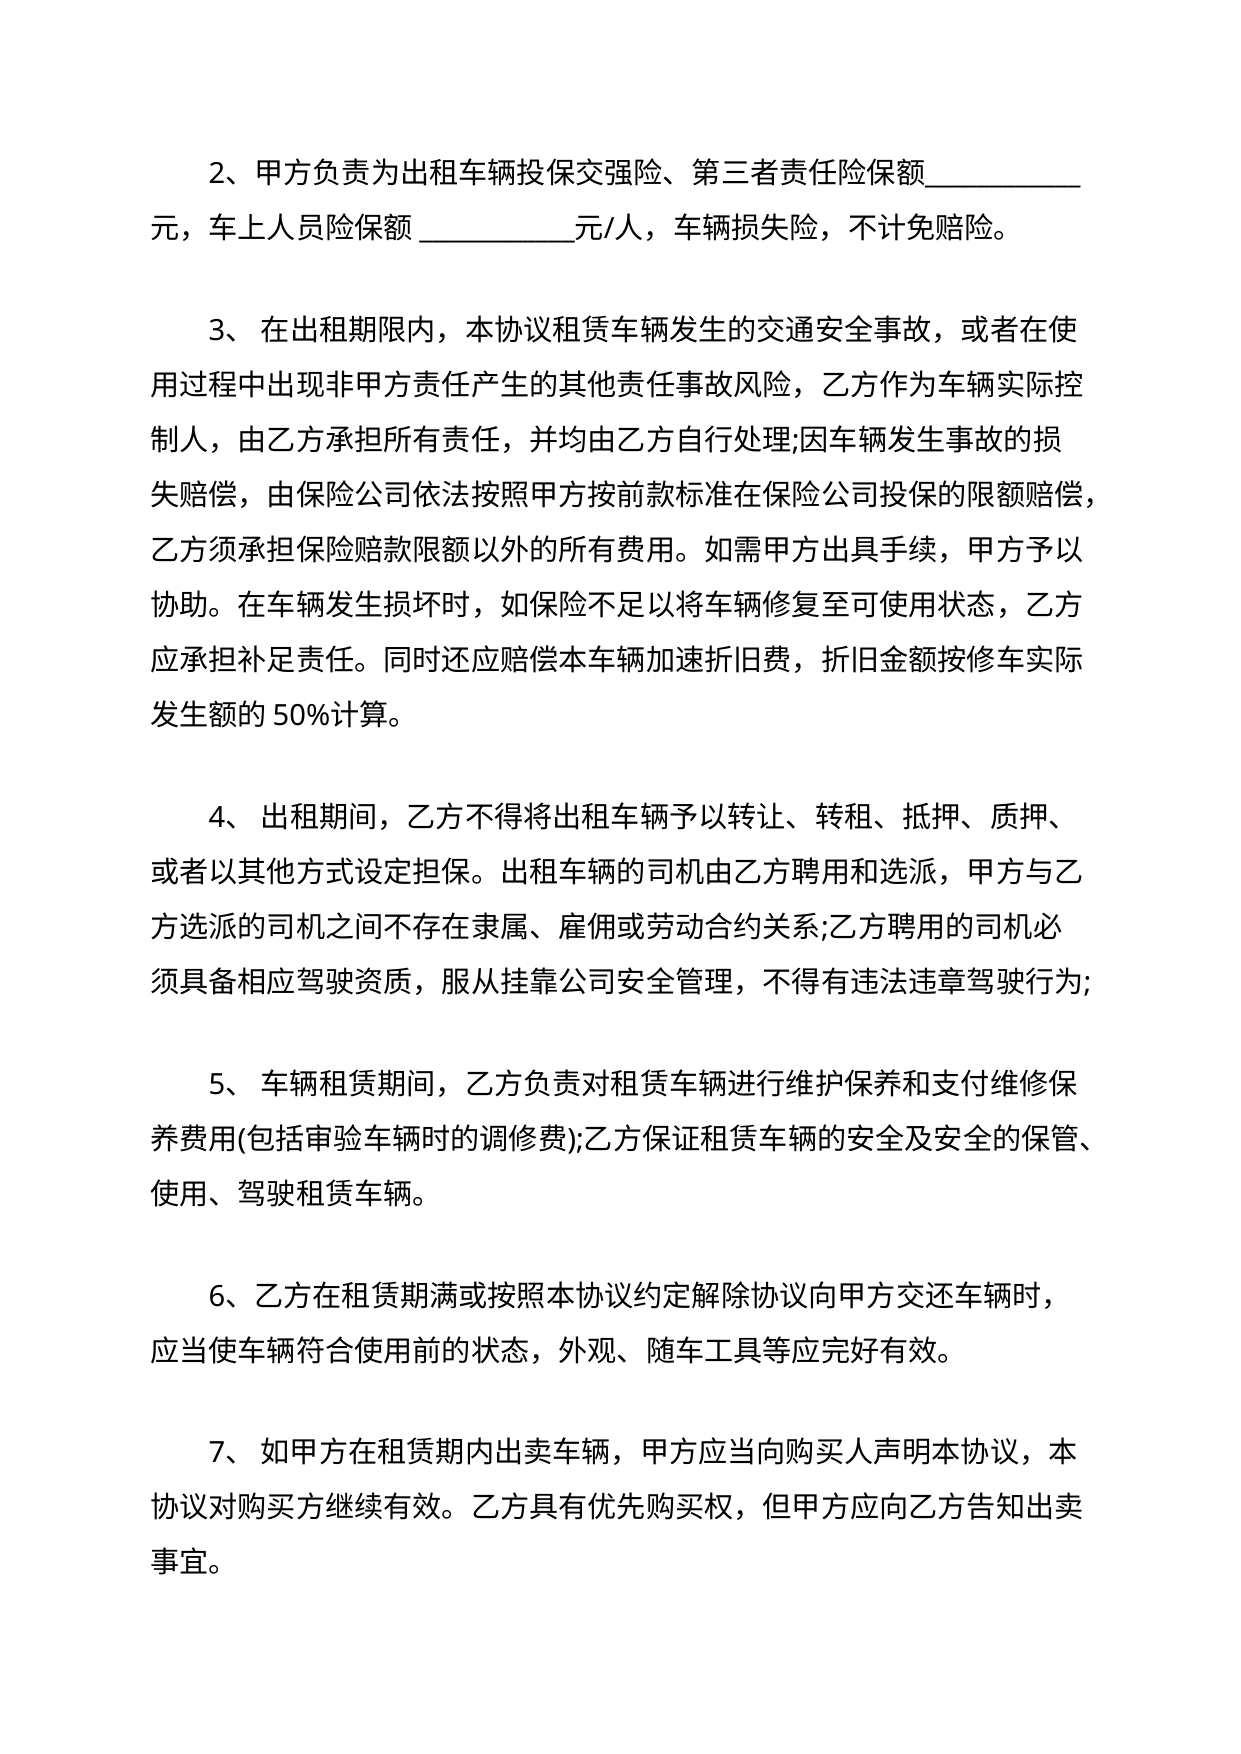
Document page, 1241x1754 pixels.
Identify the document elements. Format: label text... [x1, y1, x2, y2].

text 2、甲方负责为出租车辆投保交强险、第三者责任险保额____________元，车上人员险保额 ____________元/人，车辆损失险，不计免赔险。 [150, 150, 1090, 247]
text 6、乙方在租赁期满或按照本协议约定解除协议向甲方交还车辆时，应当使车辆符合使用前的状态，外观、随车工具等应完好有效。 [150, 1272, 1090, 1369]
text 4、 出租期间，乙方不得将出租车辆予以转让、转租、抵押、质押、或者以其他方式设定担保。出租车辆的司机由乙方聘用和选派，甲方与乙方选派的司机之间不存在隶属、雇佣或劳动合约关系;乙方聘用的司机必须具备相应驾驶资质，服从挂靠公司安全管理，不得有违法违章驾驶行为; [150, 793, 1090, 1001]
text 3、 在出租期限内，本协议租赁车辆发生的交通安全事故，或者在使用过程中出现非甲方责任产生的其他责任事故风险，乙方作为车辆实际控制人，由乙方承担所有责任，并均由乙方自行处理;因车辆发生事故的损失赔偿，由保险公司依法按照甲方按前款标准在保险公司投保的限额赔偿，乙方须承担保险赔款限额以外的所有费用。如需甲方出具手续，甲方予以协助。在车辆发生损坏时，如保险不足以将车辆修复至可使用状态，乙方应承担补足责任。同时还应赔偿本车辆加速折旧费，折旧金额按修车实际发生额的50%计算。 [150, 307, 1090, 734]
text 5、 车辆租赁期间，乙方负责对租赁车辆进行维护保养和支付维修保养费用(包括审验车辆时的调修费);乙方保证租赁车辆的安全及安全的保管、使用、驾驶租赁车辆。 [150, 1060, 1090, 1213]
text 7、 如甲方在租赁期内出卖车辆，甲方应当向购买人声明本协议，本协议对购买方继续有效。乙方具有优先购买权，但甲方应向乙方告知出卖事宜。 [150, 1429, 1090, 1581]
